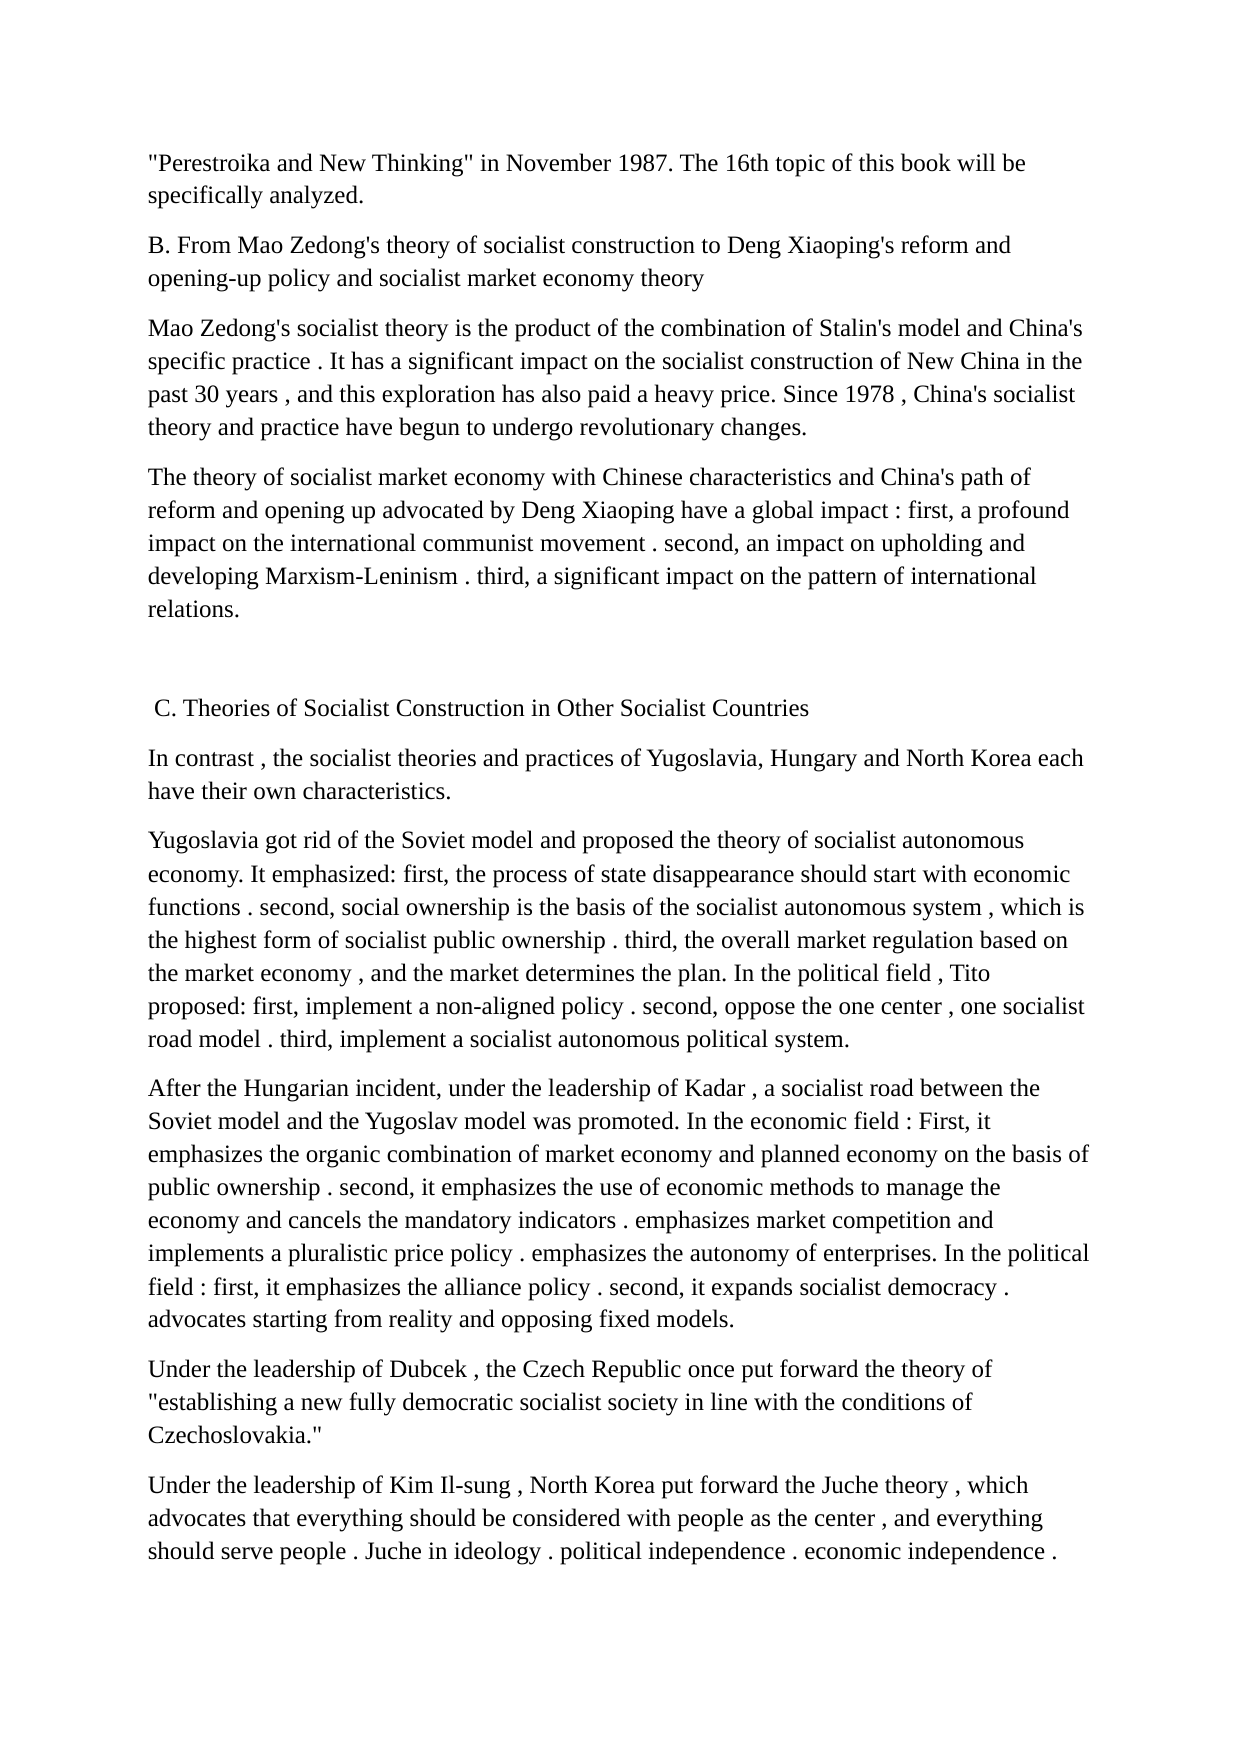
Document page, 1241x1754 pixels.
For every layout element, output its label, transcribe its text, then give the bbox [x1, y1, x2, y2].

text The theory of socialist market economy with Chinese characteristics and China's path of reform and opening up advocated by Deng Xiaoping have a global impact : first, a profound impact on the international communist movement . second, an impact on upholding and developing Marxism-Leninism . third, a significant impact on the pattern of international relations. [148, 462, 1093, 623]
text In contrast , the socialist theories and practices of Yugoslavia, Hungary and North Korea each have their own characteristics. [148, 743, 1093, 805]
text Under the leadership of Dubcek , the Czech Republic once put forward the theory of "establishing a new fully democratic socialist society in line with the conditions of Czechoslovakia." [148, 1354, 1093, 1449]
text After the Hungarian incident, under the leadership of Kadar , a socialist road between the Soviet model and the Yugoslav model was promoted. In the economic field : First, it emphasizes the organic combination of market economy and planned economy on the basis of public ownership . second, it emphasizes the use of economic methods to manage the economy and cancels the mandatory indicators . emphasizes market competition and implements a pluralistic price policy . emphasizes the autonomy of enterprises. In the political field : first, it emphasizes the alliance policy . second, it expands socialist democracy . advocates starting from reality and opposing fixed models. [148, 1073, 1093, 1333]
text Mao Zedong's socialist theory is the product of the combination of Stalin's model and China's specific practice . It has a significant impact on the socialist construction of New China in the past 30 years , and this exploration has also paid a heavy price. Since 1978 , China's socialist theory and practice have begun to undergo revolutionary changes. [148, 313, 1093, 441]
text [148, 1470, 1093, 1565]
text C. Theories of Socialist Construction in Other Socialist Countries [148, 693, 1093, 722]
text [148, 148, 1093, 209]
text Yugoslavia got rid of the Soviet model and proposed the theory of socialist autonomous economy. It emphasized: first, the process of state disappearance should start with economic functions . second, social ownership is the basis of the socialist autonomous system , which is the highest form of socialist public ownership . third, the overall market regulation based on the market economy , and the market determines the plan. In the political field , Tito proposed: first, implement a non-aligned policy . second, oppose the one center , one socialist road model . third, implement a socialist autonomous political system. [148, 826, 1093, 1052]
text B. From Mao Zedong's theory of socialist construction to Deng Xiaoping's reform and opening-up policy and socialist market economy theory [148, 230, 1093, 292]
